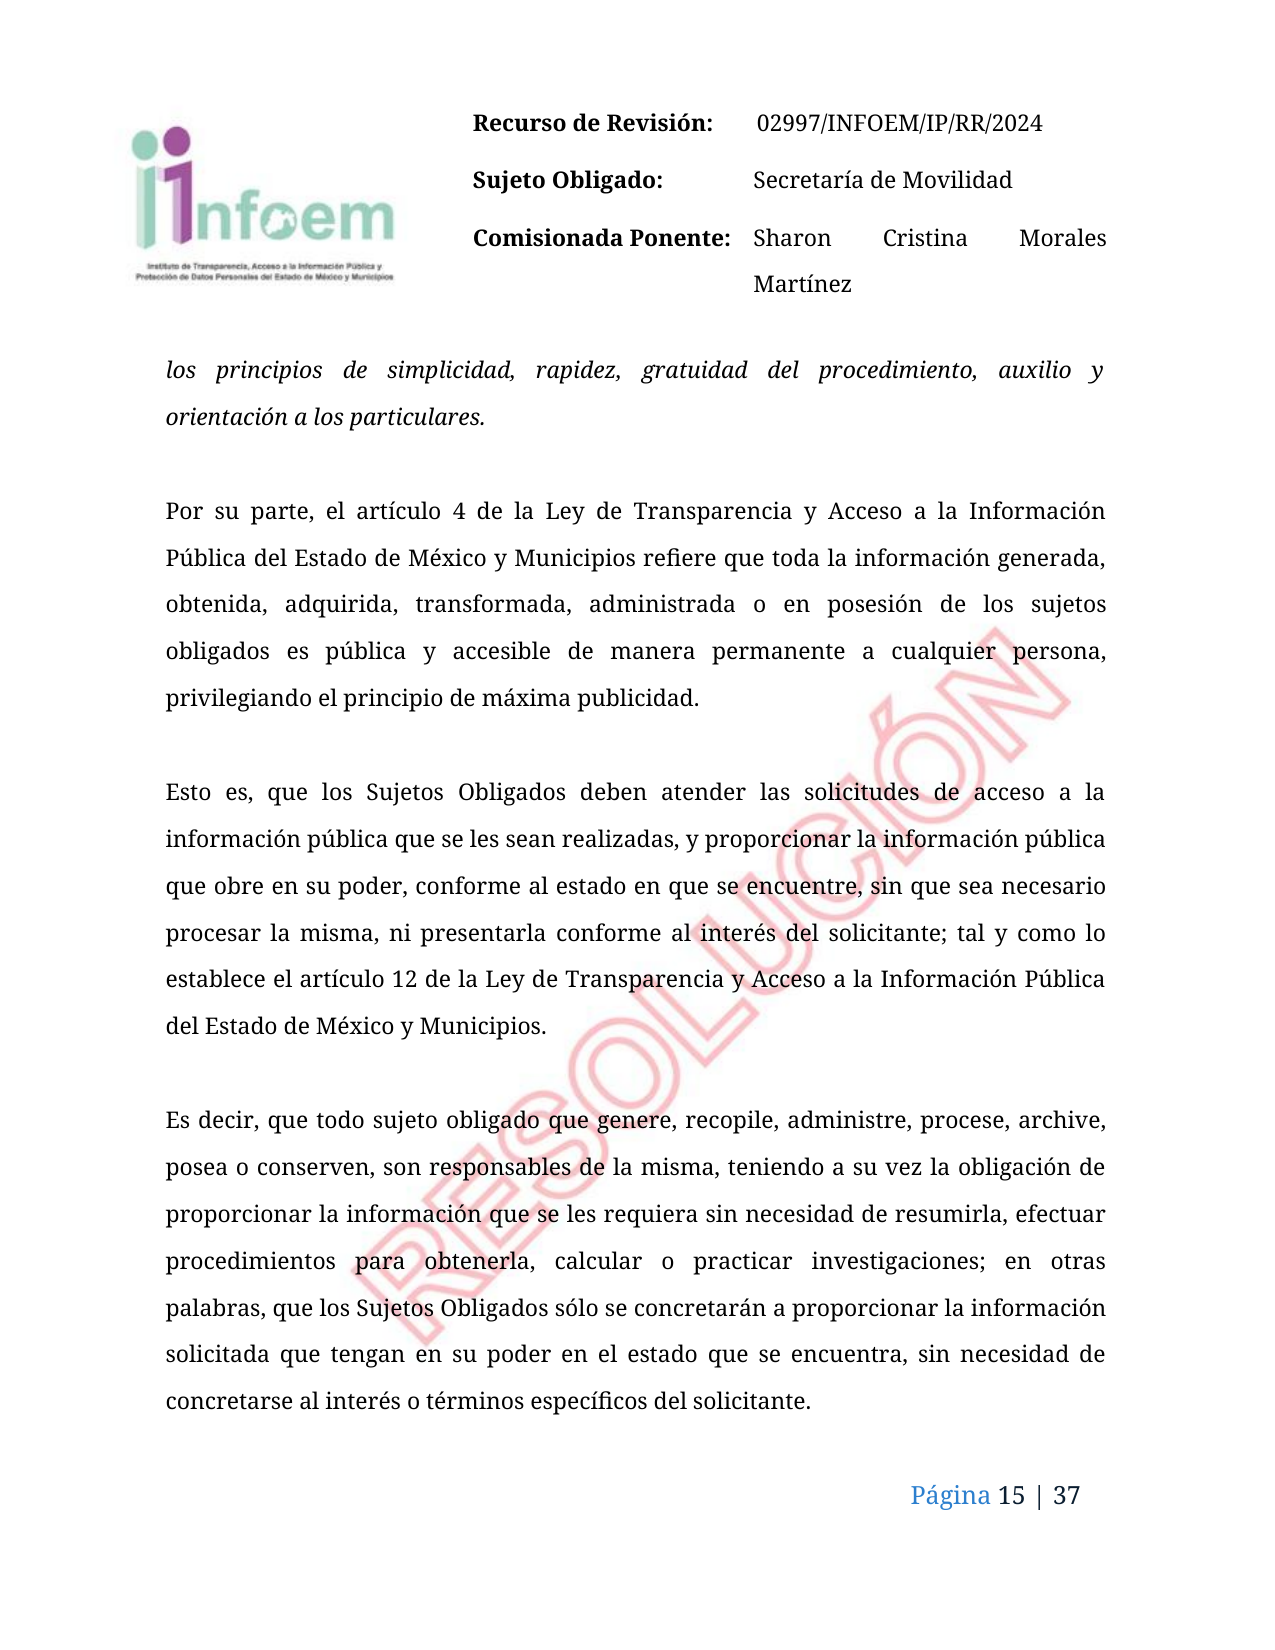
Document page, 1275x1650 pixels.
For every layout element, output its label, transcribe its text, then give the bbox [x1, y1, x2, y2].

text Es decir, que todo sujeto obligado que genere, recopile, administre, procese, archive, posea o conserven, son responsables de la misma, teniendo a su vez la obligación de proporcionar la información que se les requiera sin necesidad de resumirla, efectuar procedimientos para obtenerla, calcular o practicar investigaciones; en otras palabras, que los Sujetos Obligados sólo se concretarán a proporcionar la información solicitada que tengan en su poder en el estado que se encuentra, sin necesidad de concretarse al interés o términos específicos del solicitante. [165, 1104, 1107, 1417]
text Por su parte, el artículo 4 de la Ley de Transparencia y Acceso a la Información Pública del Estado de México y Municipios refiere que toda la información generada, obtenida, adquirida, transformada, administrada o en posesión de los sujetos obligados es pública y accesible de manera permanente a cualquier persona, privilegiando el principio de máxima publicidad. [165, 495, 1107, 713]
picture [2, 61, 1275, 1650]
text Esto es, que los Sujetos Obligados deben atender las solicitudes de acceso a la información pública que se les sean realizadas, y proporcionar la información pública que obre en su poder, conforme al estado en que se encuentre, sin que sea necesario procesar la misma, ni presentarla conforme al interés del solicitante; tal y como lo establece el artículo 12 de la Ley de Transparencia y Acceso a la Información Pública del Estado de México y Municipios. [165, 776, 1107, 1042]
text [165, 354, 1107, 432]
